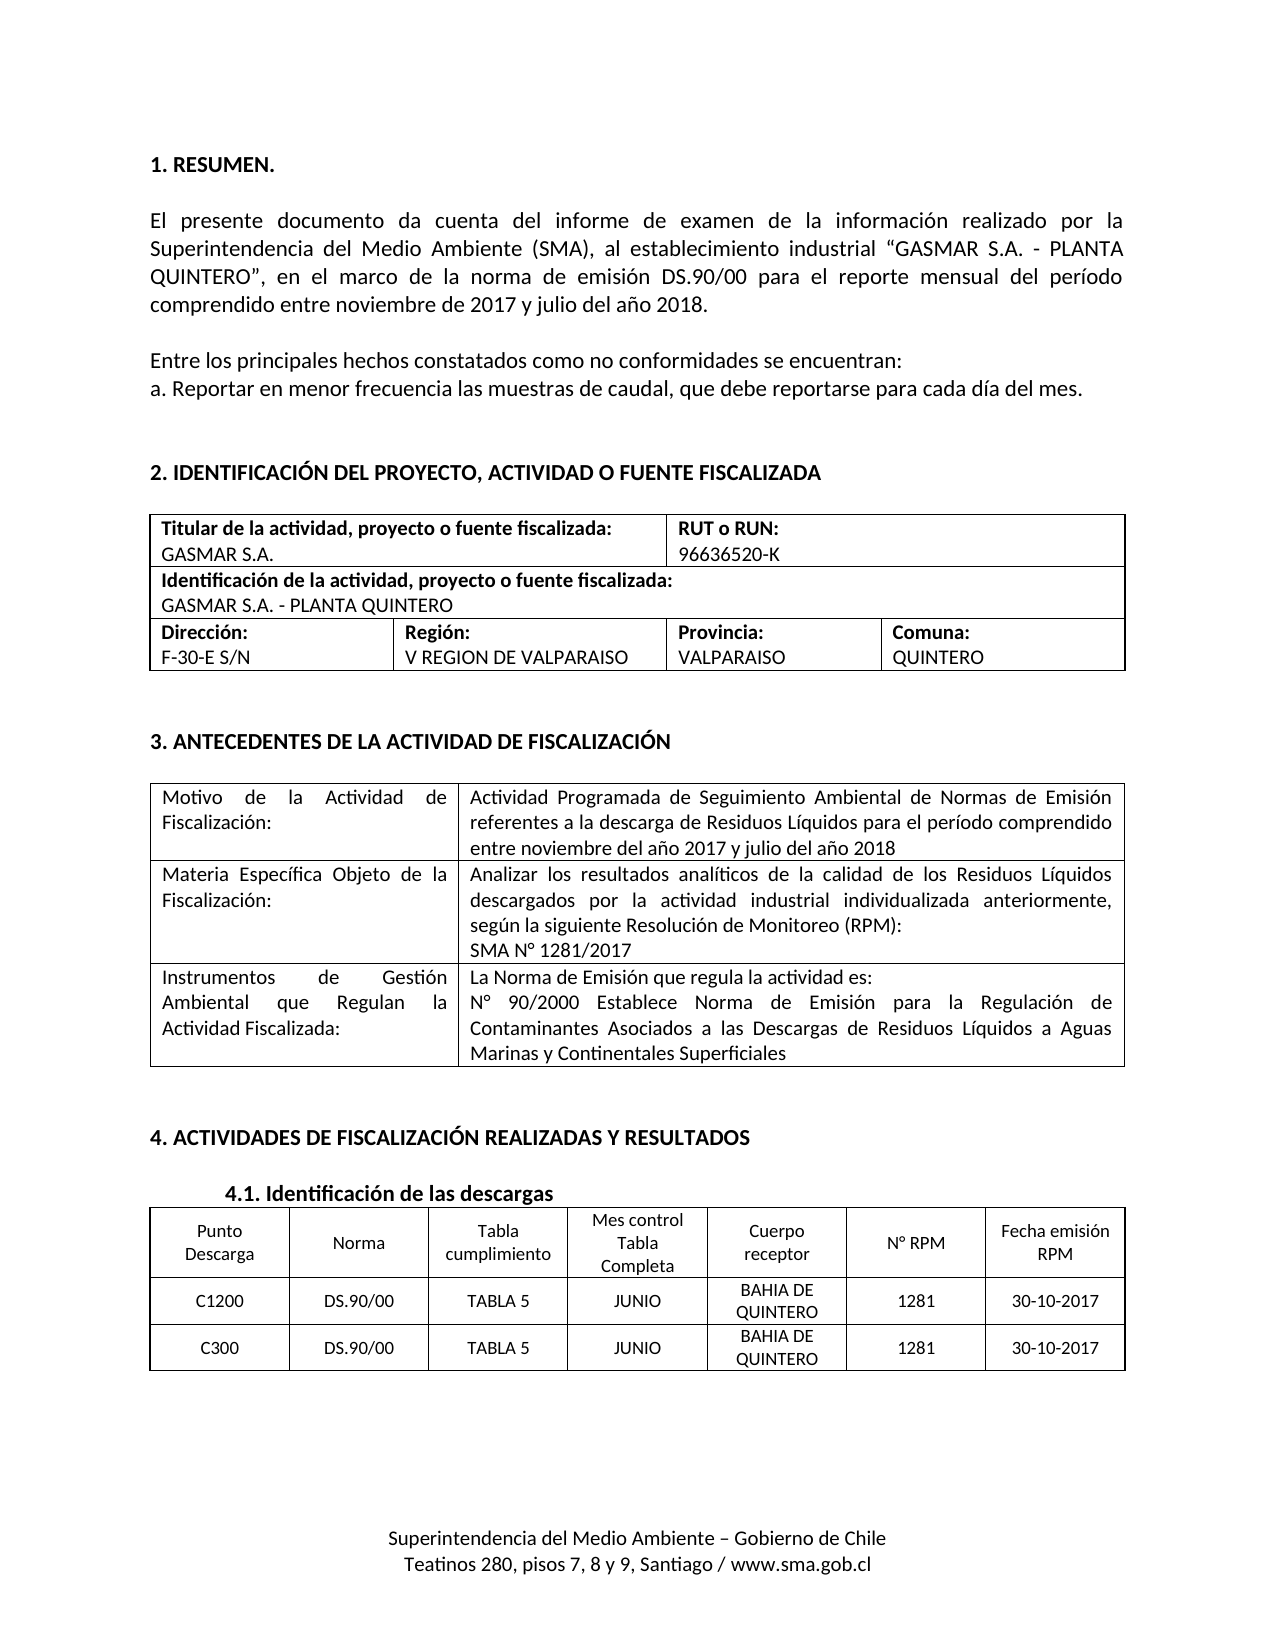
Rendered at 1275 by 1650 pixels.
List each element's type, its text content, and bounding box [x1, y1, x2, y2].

table_cell Identificación de la actividad, proyecto o fuente fiscalizada: GASMAR S.A. - PLANTA QUINTERO [151, 567, 1124, 618]
table_cell Instrumentos de Gestión Ambiental que Regulan la Actividad Fiscalizada: [151, 964, 458, 1066]
text El presente documento da cuenta del informe de examen de la información realizado por la Superintendencia del Medio Ambiente (SMA), al establecimiento industrial “GASMAR S.A. - PLANTA QUINTERO”, en el marco de la norma de emisión DS.90/00 para el reporte mensual del período comprendido entre noviembre de 2017 y julio del año 2018. [150, 178, 1125, 318]
table_header Punto Descarga [151, 1208, 289, 1277]
table_cell Dirección: F-30-E S/N [151, 619, 393, 670]
table_cell TABLA 5 [429, 1278, 567, 1323]
table_header Norma [290, 1208, 428, 1277]
table_cell 1281 [847, 1325, 985, 1370]
table_header Actividad Programada de Seguimiento Ambiental de Normas de Emisión referentes a la descarga de Residuos Líquidos para el período comprendido entre noviembre del año 2017 y julio del año 2018 [459, 784, 1124, 860]
table_cell JUNIO [568, 1325, 707, 1370]
text Entre los principales hechos constatados como no conformidades se encuentran: [150, 318, 1125, 374]
table_cell 30-10-2017 [986, 1278, 1124, 1323]
table_cell C300 [151, 1325, 289, 1370]
table_cell TABLA 5 [429, 1325, 567, 1370]
table_header Mes control Tabla Completa [568, 1208, 707, 1277]
table_cell Materia Específica Objeto de la Fiscalización: [151, 861, 458, 963]
table_cell Región: V REGION DE VALPARAISO [394, 619, 666, 670]
table_cell BAHIA DE QUINTERO [708, 1278, 846, 1323]
text 4.1. Identificación de las descargas [150, 1151, 1125, 1207]
table_cell 1281 [847, 1278, 985, 1323]
text a. Reportar en menor frecuencia las muestras de caudal, que debe reportarse para cada día del mes. [150, 374, 1125, 402]
table_header Motivo de la Actividad de Fiscalización: [151, 784, 458, 860]
table_cell DS.90/00 [290, 1278, 428, 1323]
table_cell BAHIA DE QUINTERO [708, 1325, 846, 1370]
table_header Cuerpo receptor [708, 1208, 846, 1277]
table_cell C1200 [151, 1278, 289, 1323]
table_cell Analizar los resultados analíticos de la calidad de los Residuos Líquidos descargados por la actividad industrial individualizada anteriormente, según la siguiente Resolución de Monitoreo (RPM): SMA N° 1281/2017 [459, 861, 1124, 963]
text 1. RESUMEN. [150, 150, 1125, 178]
table_cell Comuna: QUINTERO [882, 619, 1124, 670]
table_cell La Norma de Emisión que regula la actividad es: N° 90/2000 Establece Norma de Emisión para la Regulación de Contaminantes Asociados a las Descargas de Residuos Líquidos a Aguas Marinas y Continentales Superficiales [459, 964, 1124, 1066]
table_cell JUNIO [568, 1278, 707, 1323]
table_cell Provincia: VALPARAISO [667, 619, 881, 670]
table_cell 30-10-2017 [986, 1325, 1124, 1370]
table_header RUT o RUN: 96636520-K [667, 515, 1124, 566]
table_header Titular de la actividad, proyecto o fuente fiscalizada: GASMAR S.A. [151, 515, 666, 566]
table_header Fecha emisión RPM [986, 1208, 1124, 1277]
table_header Tabla cumplimiento [429, 1208, 567, 1277]
text 3. ANTECEDENTES DE LA ACTIVIDAD DE FISCALIZACIÓN [150, 727, 1125, 755]
table_cell DS.90/00 [290, 1325, 428, 1370]
text 4. ACTIVIDADES DE FISCALIZACIÓN REALIZADAS Y RESULTADOS [150, 1123, 1125, 1151]
table_header N° RPM [847, 1208, 985, 1277]
text 2. IDENTIFICACIÓN DEL PROYECTO, ACTIVIDAD O FUENTE FISCALIZADA [150, 430, 1125, 486]
